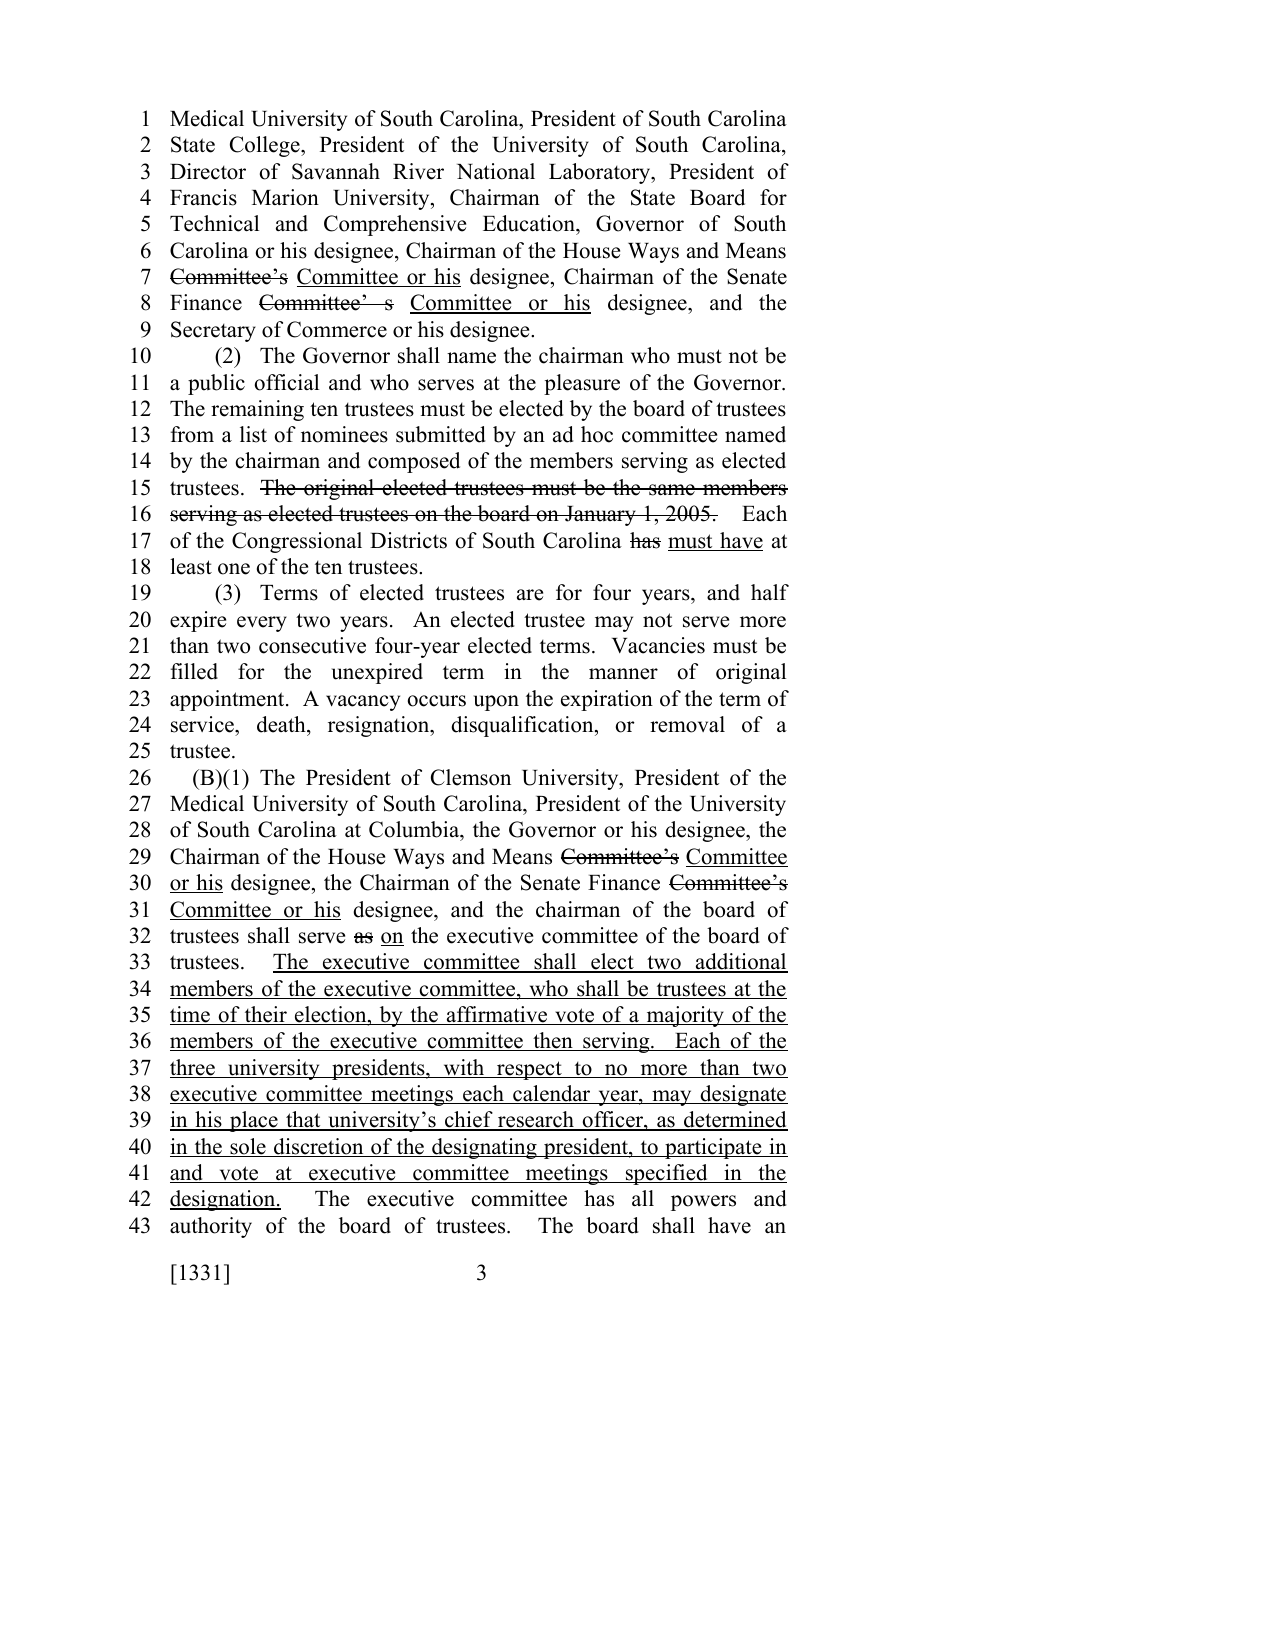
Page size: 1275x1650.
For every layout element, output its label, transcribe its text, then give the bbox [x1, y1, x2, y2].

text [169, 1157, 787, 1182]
text (3) Terms of elected trustees are for four years, and half expire every two years. An elected trustee may not serve more than two consecutive four-year elected terms. Vacancies must be filled for the unexpired term in the manner of original appointment. A vacancy occurs upon the expiration of the term of service, death, resignation, disqualification, or removal of a trustee. [169, 579, 787, 764]
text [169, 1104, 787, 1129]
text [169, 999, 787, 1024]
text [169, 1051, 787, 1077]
text (2) The Governor shall name the chairman who must not be a public official and who serves at the pleasure of the Governor. The remaining ten trustees must be elected by the board of trustees from a list of nominees submitted by an ad hoc committee named by the chairman and composed of the members serving as elected trustees. The original elected trustees must be the same members serving as elected trustees on the board on January 1, 2005. Each of the Congressional Districts of South Carolina has must have at least one of the ten trustees. [169, 342, 787, 579]
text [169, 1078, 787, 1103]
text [169, 105, 787, 342]
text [169, 1183, 787, 1238]
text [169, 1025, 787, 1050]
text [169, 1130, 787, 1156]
